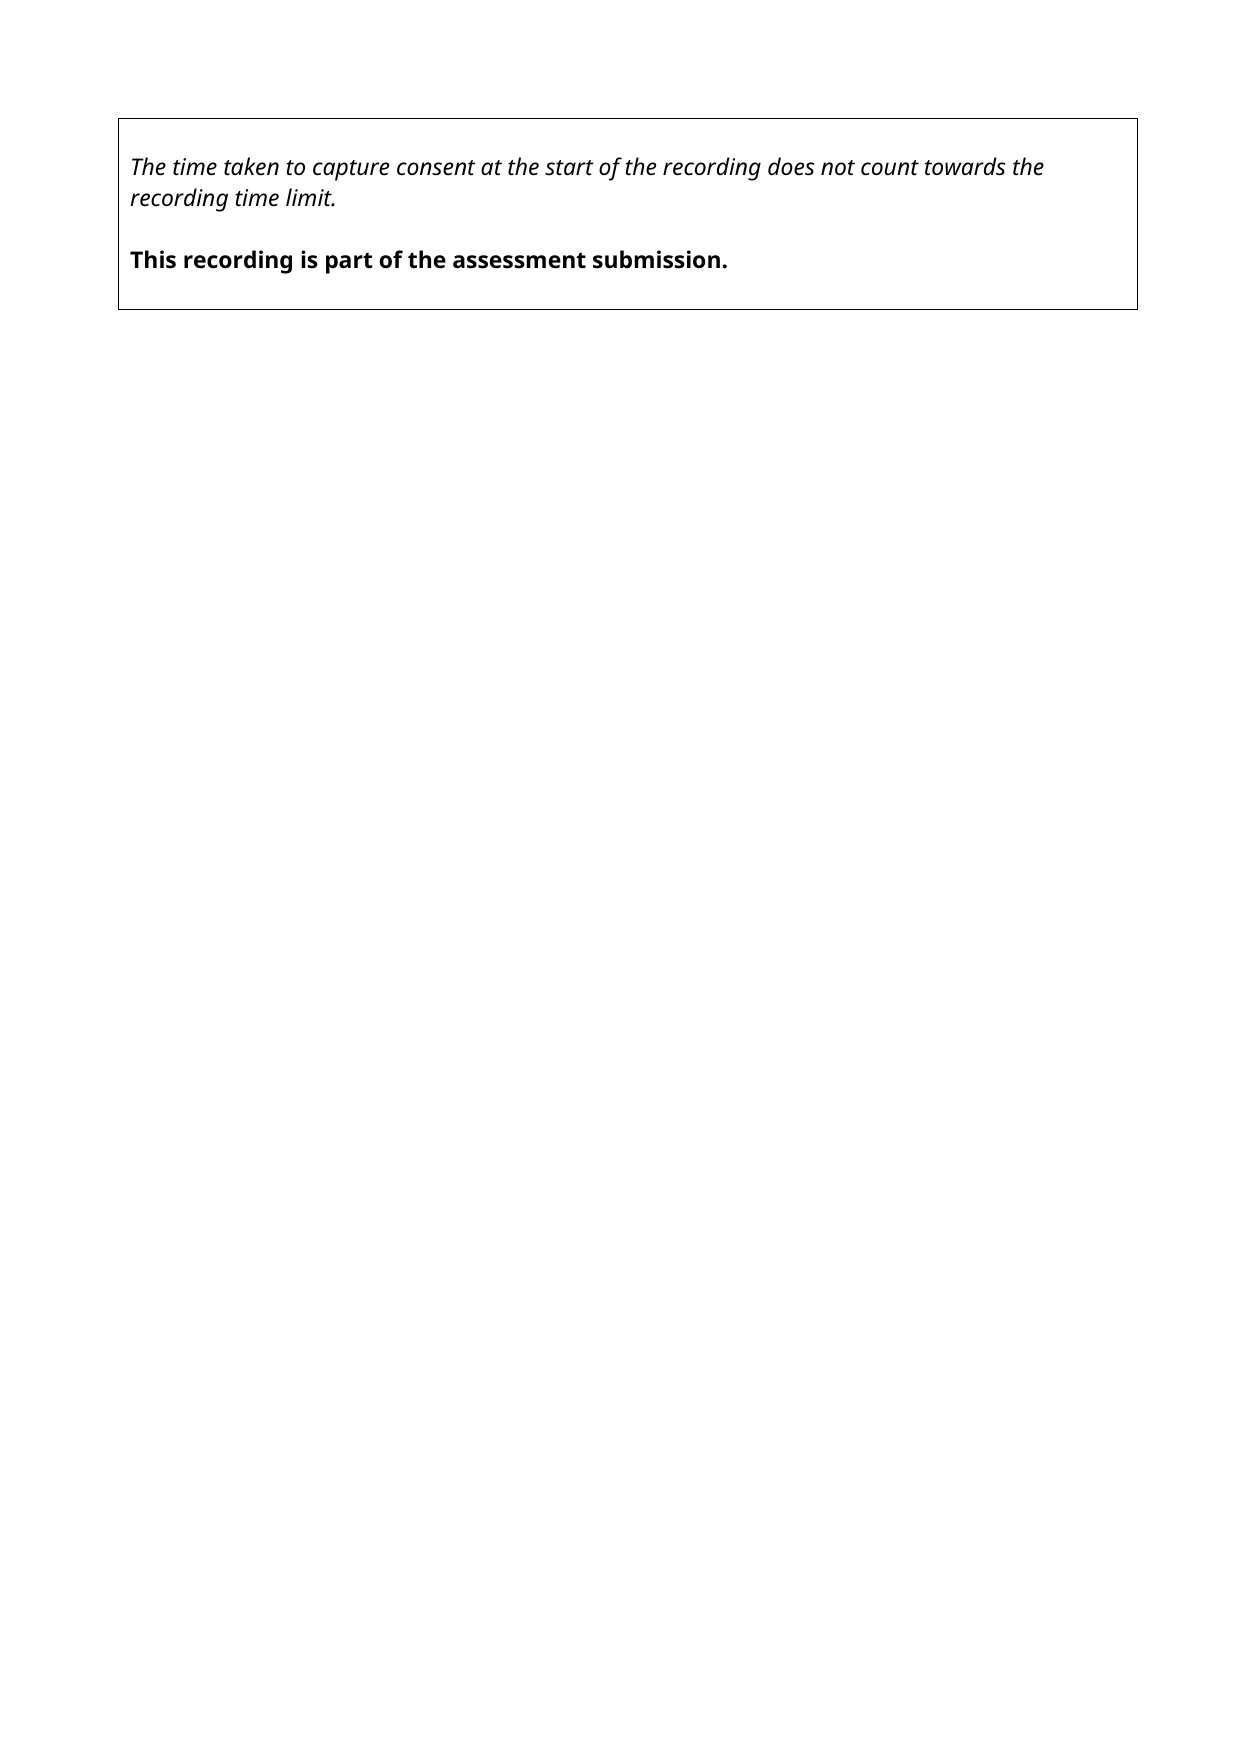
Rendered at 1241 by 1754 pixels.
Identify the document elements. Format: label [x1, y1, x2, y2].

table_cell [119, 119, 1137, 309]
